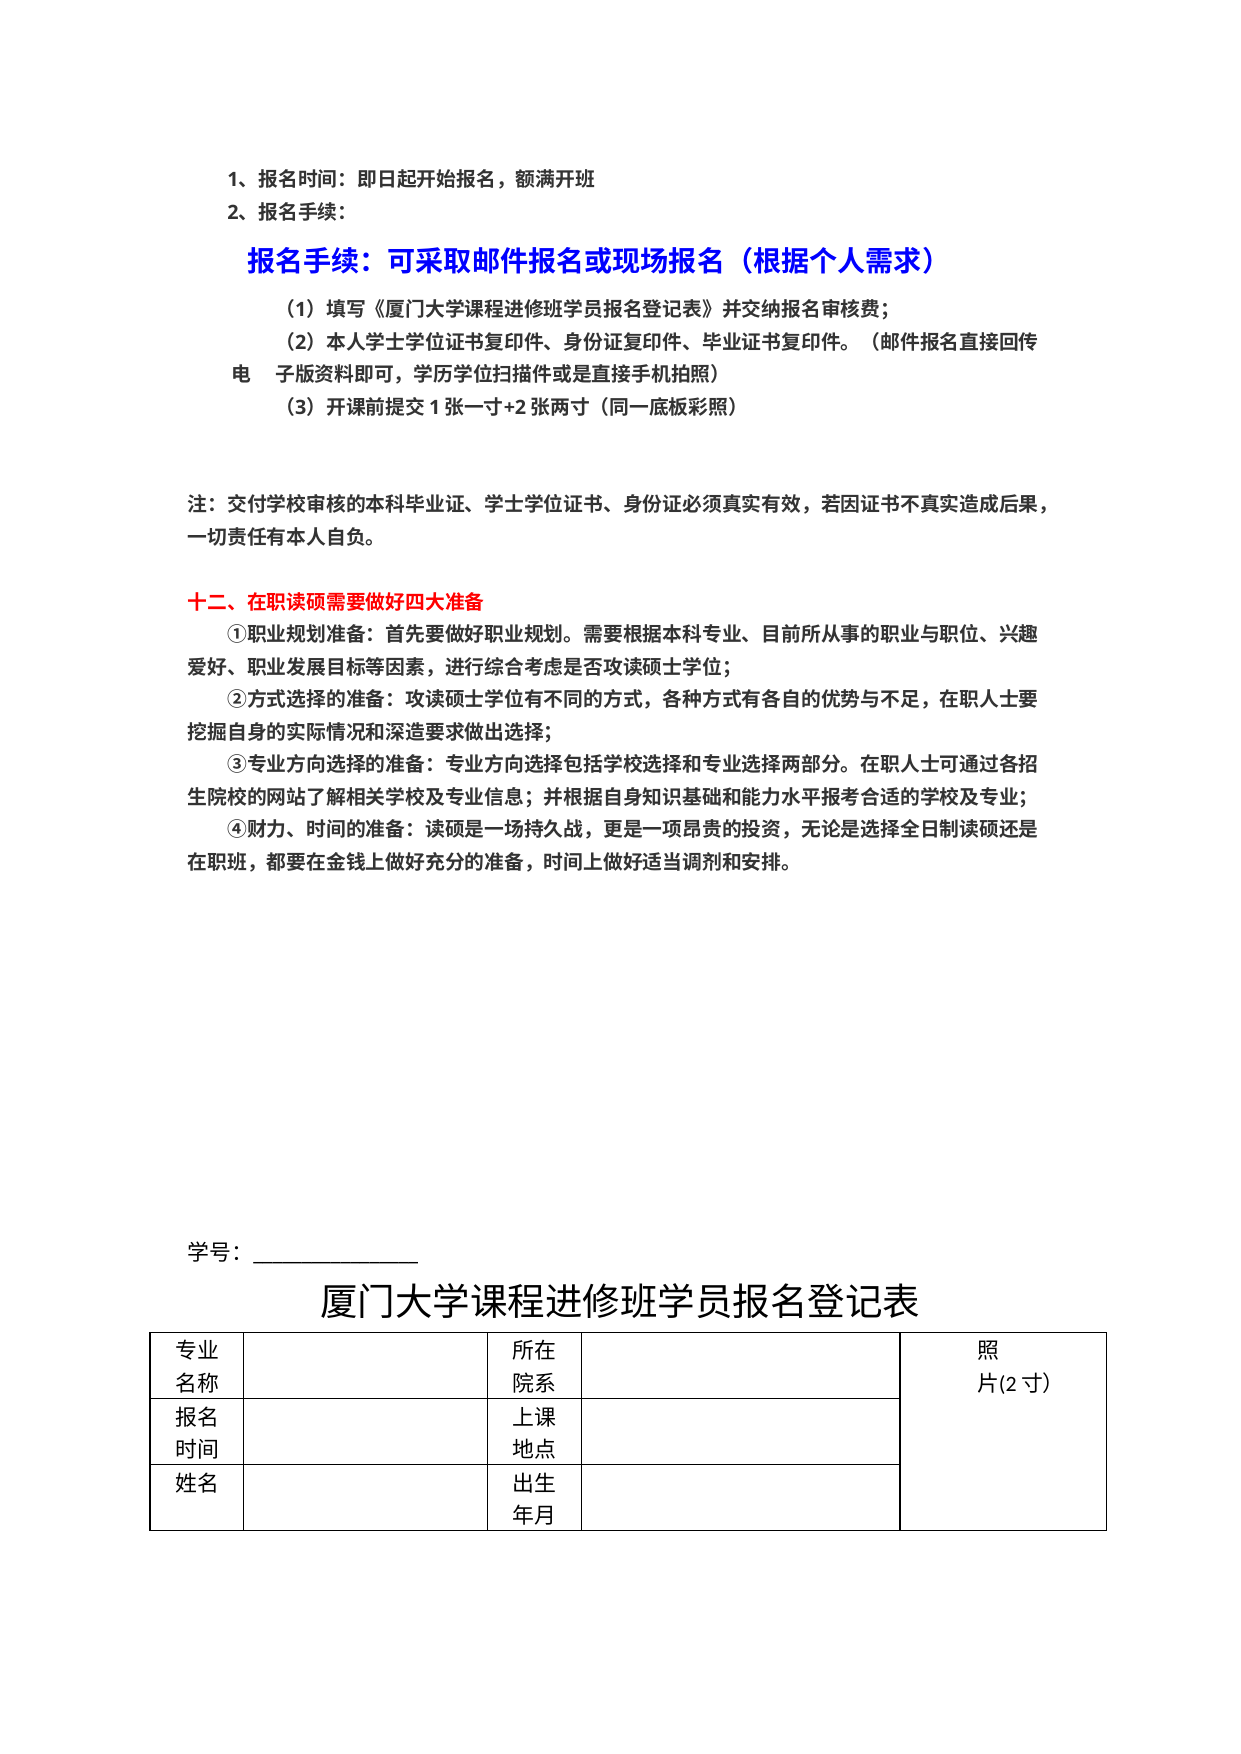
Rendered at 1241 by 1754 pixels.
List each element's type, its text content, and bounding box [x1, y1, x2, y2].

text （3）开课前提交1张一寸+2张两寸（同一底板彩照） [231, 389, 1053, 422]
table_cell 上课 地点 [488, 1399, 581, 1464]
table_header 专业 名称 [151, 1333, 243, 1398]
text （1）填写《厦门大学课程进修班学员报名登记表》并交纳报名审核费； [231, 292, 1053, 324]
text 1、报名时间：即日起开始报名，额满开班 2、报名手续： 报名手续：可采取邮件报名或现场报名（根据个人需求） [187, 162, 1053, 292]
table_cell [582, 1465, 899, 1530]
table_cell 出生 年月 [488, 1465, 581, 1530]
table_cell [244, 1465, 487, 1530]
text 学号：_________________ [187, 1234, 1053, 1267]
table_header [244, 1333, 487, 1398]
table_cell 姓名 [151, 1465, 243, 1530]
table_header 照 片(2寸） [901, 1333, 1106, 1530]
text （2）本人学士学位证书复印件、身份证复印件、毕业证书复印件。（邮件报名直接回传电 子版资料即可，学历学位扫描件或是直接手机拍照） [231, 324, 1053, 389]
text 厦门大学课程进修班学员报名登记表 [187, 1267, 1053, 1332]
table_cell [244, 1399, 487, 1464]
table_header [582, 1333, 899, 1398]
table_cell 报名 时间 [151, 1399, 243, 1464]
table_header 所在 院系 [488, 1333, 581, 1398]
text 注：交付学校审核的本科毕业证、学士学位证书、身份证必须真实有效，若因证书不真实造成后果，一切责任有本人自负。 十二、在职读硕需要做好四大准备 ①职业规划准备：首先要做好职业规划。需要根据本科专业、目前所从事的职业与职位、兴趣爱好、职业发展目标等因素，进行综合考虑是否攻读硕士学位； ②方式选择的准备：攻读硕士学位有不同的方式，各种方式有各自的优势与不足，在职人士要挖掘自身的实际情况和深造要求做出选择； ③专业方向选择的准备：专业方向选择包括学校选择和专业选择两部分。在职人士可通过各招生院校的网站了解相关学校及专业信息；并根据自身知识基础和能力水平报考合适的学校及专业； ④财力、时间的准备：读硕是一场持久战，更是一项昂贵的投资，无论是选择全日制读硕还是在职班，都要在金钱上做好充分的准备，时间上做好适当调剂和安排。 [187, 487, 1053, 877]
table_cell [582, 1399, 899, 1464]
